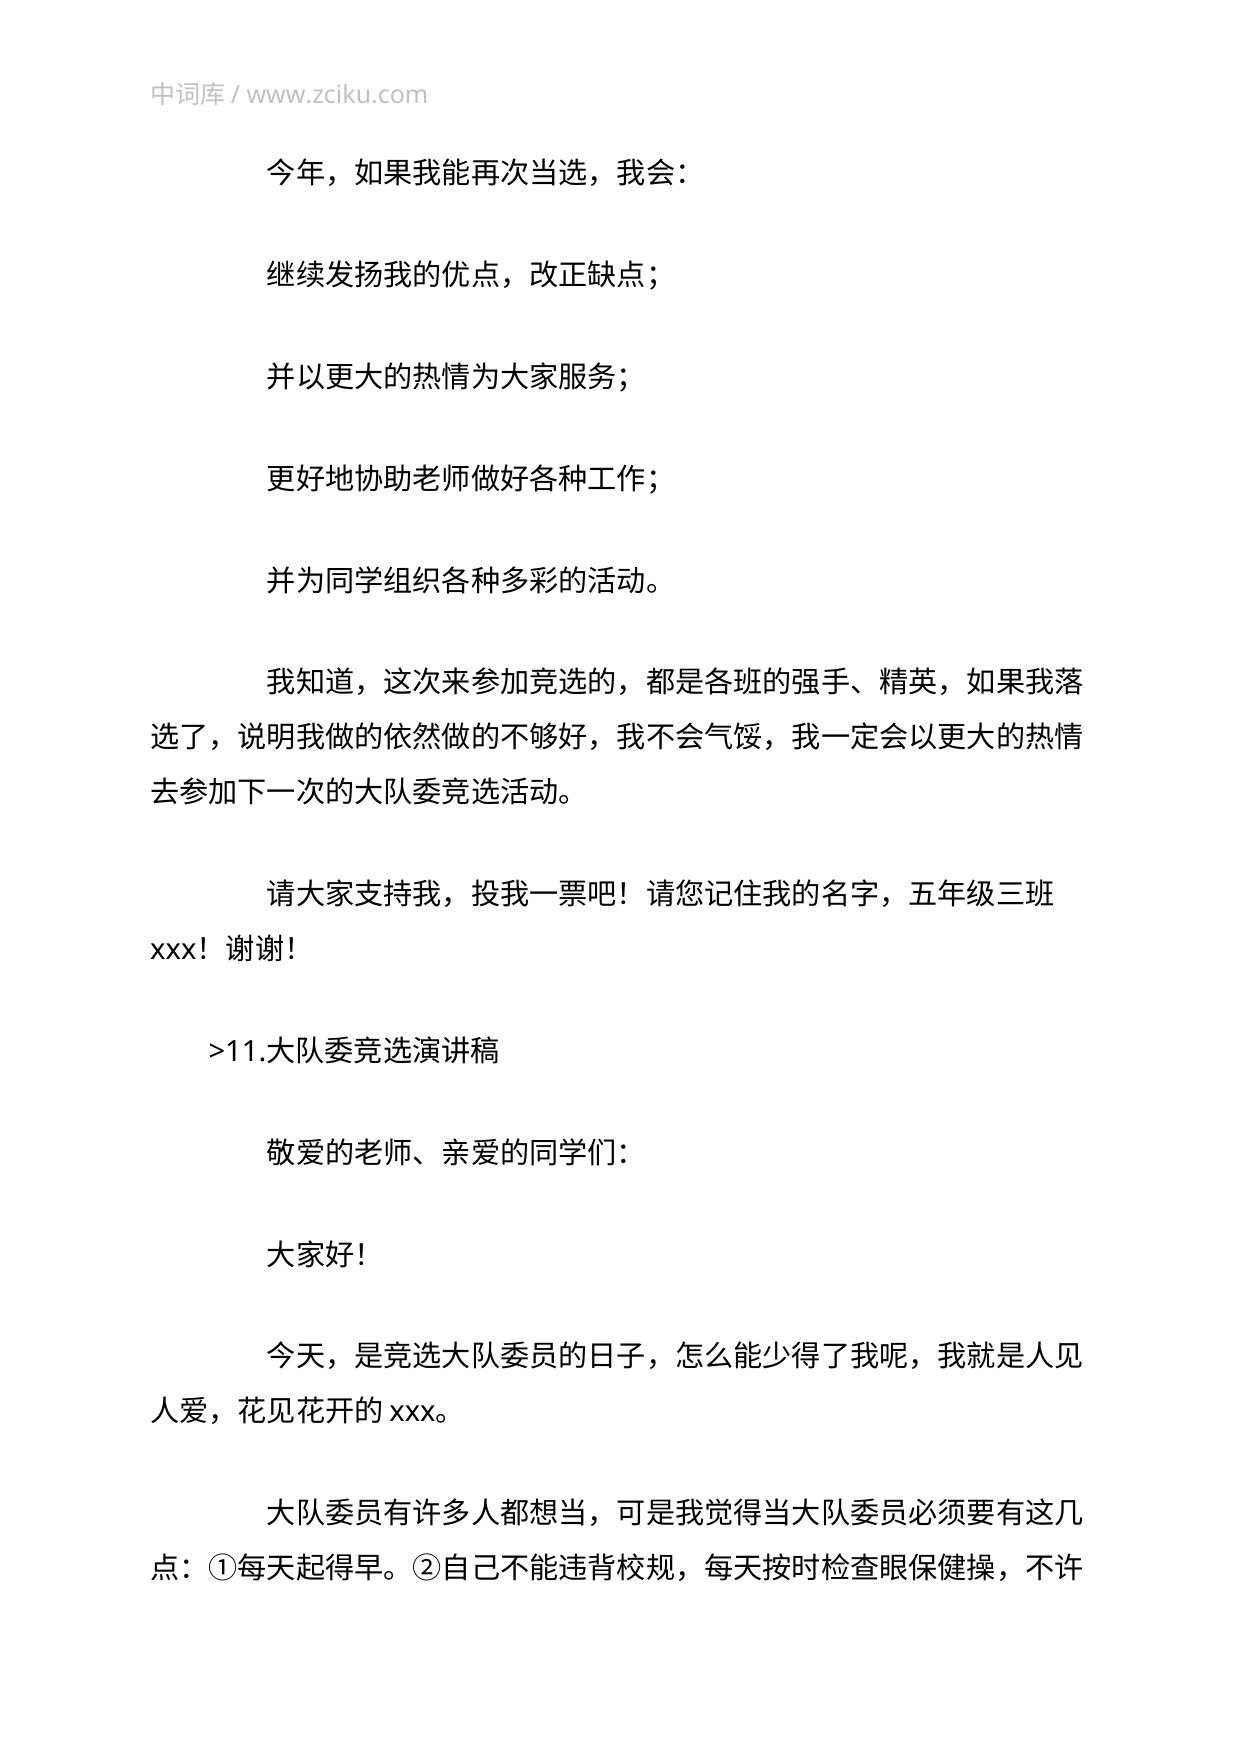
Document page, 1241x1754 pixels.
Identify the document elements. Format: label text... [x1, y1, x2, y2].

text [150, 1490, 1090, 1587]
text 大家好！ [150, 1231, 1090, 1273]
text 今年，如果我能再次当选，我会： [150, 150, 1090, 192]
text 我知道，这次来参加竞选的，都是各班的强手、精英，如果我落选了，说明我做的依然做的不够好，我不会气馁，我一定会以更大的热情去参加下一次的大队委竞选活动。 [150, 659, 1090, 811]
text 今天，是竞选大队委员的日子，怎么能少得了我呢，我就是人见人爱，花见花开的xxx。 [150, 1333, 1090, 1430]
text 敬爱的老师、亲爱的同学们： [150, 1129, 1090, 1172]
text 请大家支持我，投我一票吧！请您记住我的名字，五年级三班xxx！谢谢！ [150, 870, 1090, 968]
text >11.大队委竞选演讲稿 [150, 1027, 1090, 1070]
text 继续发扬我的优点，改正缺点； [150, 252, 1090, 294]
text 并以更大的热情为大家服务； [150, 353, 1090, 396]
text 并为同学组织各种多彩的活动。 [150, 557, 1090, 599]
text 更好地协助老师做好各种工作； [150, 455, 1090, 498]
